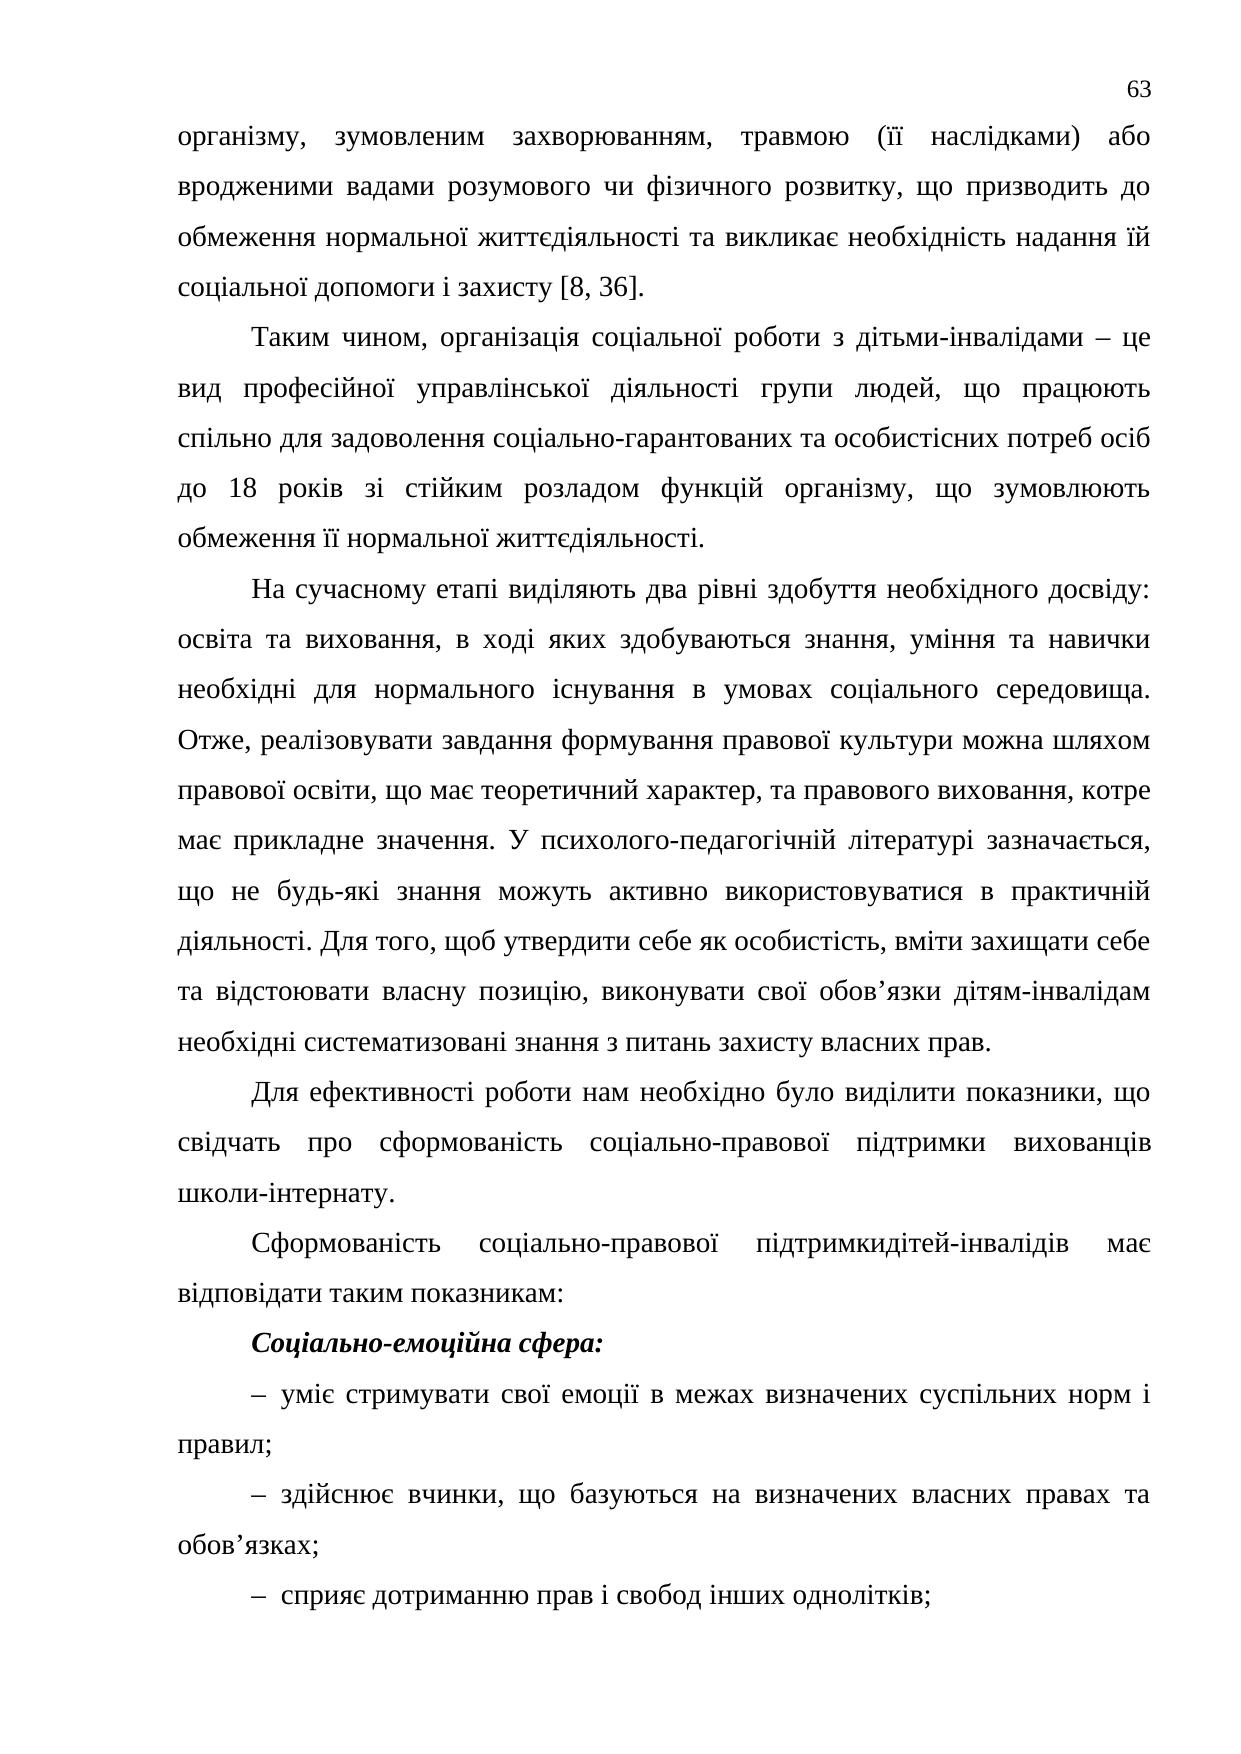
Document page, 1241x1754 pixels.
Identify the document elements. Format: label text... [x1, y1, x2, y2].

text На сучасному етапі виділяють два рівні здобуття необхідного досвіду: освіта та виховання, в ході яких здобуваються знання, уміння та навички необхідні для нормального існування в умовах соціального середовища. Отже, реалізовувати завдання формування правової культури можна шляхом правової освіти, що має теоретичний характер, та правового виховання, котре має прикладне значення. У психолого-педагогічній літературі зазначається, що не будь-які знання можуть активно використовуватися в практичній діяльності. Для того, щоб утвердити себе як особистість, вміти захищати себе та відстоювати власну позицію, виконувати свої обов’язки дітям-інвалідам необхідні систематизовані знання з питань захисту власних прав. [177, 571, 1152, 1057]
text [177, 118, 1152, 303]
list здійснює вчинки, що базуються на визначених власних правах та обов’язках; [177, 1477, 1152, 1560]
list уміє стримувати свої емоції в межах визначених суспільних норм і правил; [177, 1376, 1152, 1460]
text Соціально-емоційна сфера: [177, 1326, 1152, 1359]
list сприяє дотриманню прав і свобод інших однолітків; [177, 1577, 1152, 1611]
text Для ефективності роботи нам необхідно було виділити показники, що свідчать про сформованість соціально-правової підтримки вихованців школи-інтернату. [177, 1074, 1152, 1208]
text Сформованість соціально-правової підтримкидітей-інвалідів має відповідати таким показникам: [177, 1225, 1152, 1309]
text Таким чином, організація соціальної роботи з дітьми-інвалідами – це вид професійної управлінської діяльності групи людей, що працюють спільно для задоволення соціально-гарантованих та особистісних потреб осіб до 18 років зі стійким розладом функцій організму, що зумовлюють обмеження її нормальної життєдіяльності. [177, 319, 1152, 554]
